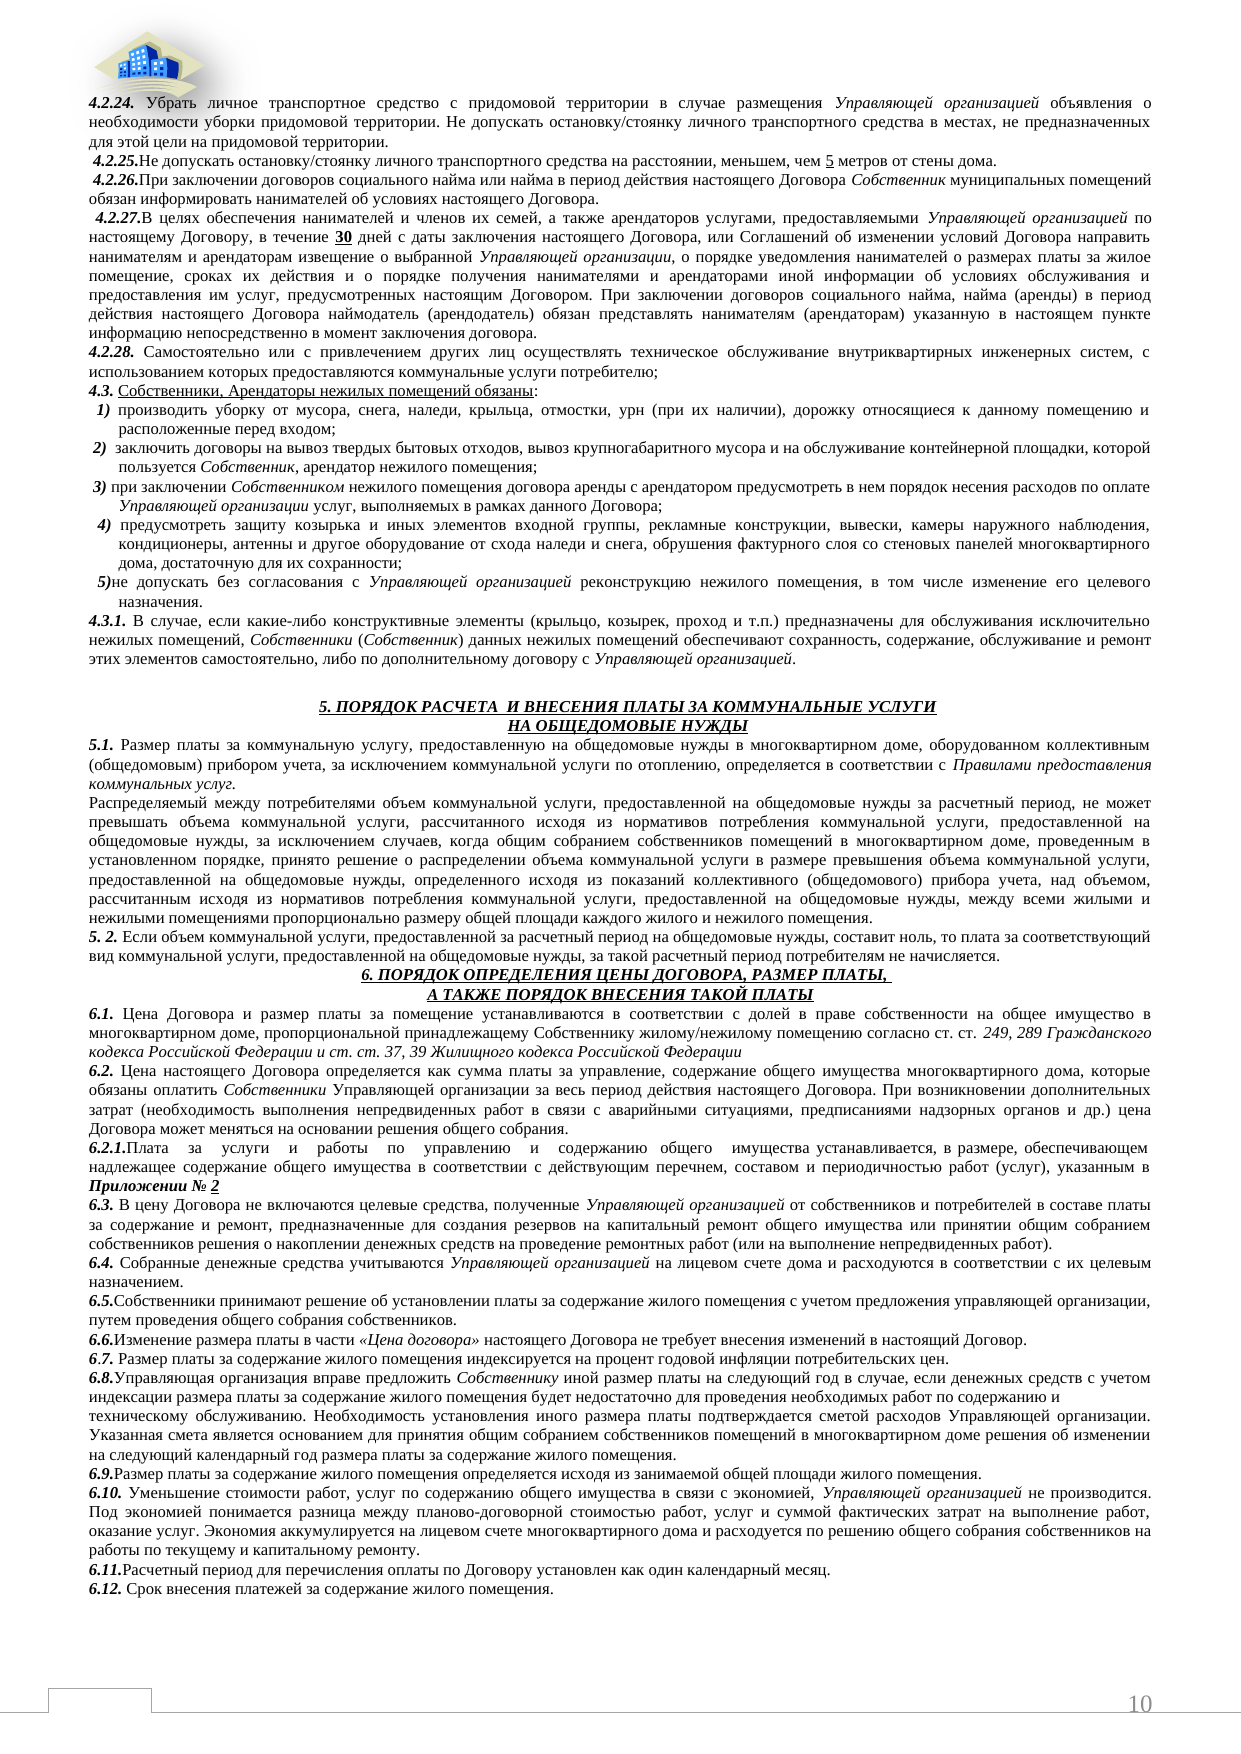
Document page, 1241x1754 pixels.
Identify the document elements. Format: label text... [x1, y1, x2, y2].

text 6.9.Размер платы за содержание жилого помещения определяется исходя из занимаемой общей площади жилого помещения. [89, 1463, 1152, 1483]
text 6. ПОРЯДОК ОПРЕДЕЛЕНИЯ ЦЕНЫ ДОГОВОРА, РАЗМЕР ПЛАТЫ, [89, 965, 1152, 984]
text 1) производить уборку от мусора, снега, наледи, крыльца, отмостки, урн (при их наличии), дорожку относящиеся к данному помещению и расположенные перед входом; [89, 400, 1152, 438]
text 6.3. В цену Договора не включаются целевые средства, полученные Управляющей организацией от собственников и потребителей в составе платы за содержание и ремонт, предназначенные для создания резервов на капитальный ремонт общего имущества или принятии общим собранием собственников решения о накоплении денежных средств на проведение ремонтных работ (или на выполнение непредвиденных работ). [89, 1195, 1152, 1253]
text 4.2.26.При заключении договоров социального найма или найма в период действия настоящего Договора Собственник муниципальных помещений обязан информировать нанимателей об условиях настоящего Договора. [89, 170, 1152, 208]
text 4.2.27.В целях обеспечения нанимателей и членов их семей, а также арендаторов услугами, предоставляемыми Управляющей организацией по настоящему Договору, в течение 30 дней с даты заключения настоящего Договора, или Соглашений об изменении условий Договора направить нанимателям и арендаторам извещение о выбранной Управляющей организации, о порядке уведомления нанимателей о размерах платы за жилое помещение, сроках их действия и о порядке получения нанимателями и арендаторами иной информации об условиях обслуживания и предоставления им услуг, предусмотренных настоящим Договором. При заключении договоров социального найма, найма (аренды) в период действия настоящего Договора наймодатель (арендодатель) обязан представлять нанимателям (арендаторам) указанную в настоящем пункте информацию непосредственно в момент заключения договора. [89, 208, 1152, 342]
text 6.2.1.Плата за услуги и работы по управлению и содержанию общего имущества устанавливается, в размере, обеспечивающем надлежащее содержание общего имущества в соответствии с действующим перечнем, составом и периодичностью работ (услуг), указанным в Приложении № 2 [89, 1138, 1152, 1195]
text 4.2.28. Самостоятельно или с привлечением других лиц осуществлять техническое обслуживание внутриквартирных инженерных систем, с использованием которых предоставляются коммунальные услуги потребителю; [89, 342, 1152, 381]
text техническому обслуживанию. Необходимость установления иного размера платы подтверждается сметой расходов Управляющей организации. Указанная смета является основанием для принятия общим собранием собственников помещений в многоквартирном доме решения об изменении на следующий календарный год размера платы за содержание жилого помещения. [89, 1406, 1152, 1463]
text 3) при заключении Собственником нежилого помещения договора аренды с арендатором предусмотреть в нем порядок несения расходов по оплате Управляющей организации услуг, выполняемых в рамках данного Договора; [89, 476, 1152, 515]
text 6.4. Собранные денежные средства учитываются Управляющей организацией на лицевом счете дома и расходуются в соответствии с их целевым назначением. [89, 1253, 1152, 1291]
text 6.7. Размер платы за содержание жилого помещения индексируется на процент годовой инфляции потребительских цен. [89, 1348, 1152, 1368]
text 4.3. Собственники, Арендаторы нежилых помещений обязаны: [89, 381, 1152, 400]
text 2) заключить договоры на вывоз твердых бытовых отходов, вывоз крупногабаритного мусора и на обслуживание контейнерной площадки, которой пользуется Собственник, арендатор нежилого помещения; [89, 438, 1152, 476]
text 6.2. Цена настоящего Договора определяется как сумма платы за управление, содержание общего имущества многоквартирного дома, которые обязаны оплатить Собственники Управляющей организации за весь период действия настоящего Договора. При возникновении дополнительных затрат (необходимость выполнения непредвиденных работ в связи с аварийными ситуациями, предписаниями надзорных органов и др.) цена Договора может меняться на основании решения общего собрания. [89, 1061, 1152, 1138]
text 6.1. Цена Договора и размер платы за помещение устанавливаются в соответствии с долей в праве собственности на общее имущество в многоквартирном доме, пропорциональной принадлежащему Собственнику жилому/нежилому помещению согласно ст. ст. 249, 289 Гражданского кодекса Российской Федерации и ст. ст. 37, 39 Жилищного кодекса Российской Федерации [89, 1003, 1152, 1061]
text 6.6.Изменение размера платы в части «Цена договора» настоящего Договора не требует внесения изменений в настоящий Договор. [89, 1329, 1152, 1348]
text 5.1. Размер платы за коммунальную услугу, предоставленную на общедомовые нужды в многоквартирном доме, оборудованном коллективным (общедомовым) прибором учета, за исключением коммунальной услуги по отоплению, определяется в соответствии с Правилами предоставления коммунальных услуг. [89, 735, 1152, 793]
text 6.12. Срок внесения платежей за содержание жилого помещения. [89, 1578, 1152, 1598]
text 5)не допускать без согласования с Управляющей организацией реконструкцию нежилого помещения, в том числе изменение его целевого назначения. [89, 572, 1152, 611]
text 6.8.Управляющая организация вправе предложить Собственнику иной размер платы на следующий год в случае, если денежных средств с учетом индексации размера платы за содержание жилого помещения будет недостаточно для проведения необходимых работ по содержанию и [89, 1368, 1152, 1406]
text 4.2.25.Не допускать остановку/стоянку личного транспортного средства на расстоянии, меньшем, чем 5 метров от стены дома. [89, 151, 1152, 170]
text НА ОБЩЕДОМОВЫЕ НУЖДЫ [103, 716, 1152, 735]
text 4.3.1. В случае, если какие-либо конструктивные элементы (крыльцо, козырек, проход и т.п.) предназначены для обслуживания исключительно нежилых помещений, Собственники (Собственник) данных нежилых помещений обеспечивают сохранность, содержание, обслуживание и ремонт этих элементов самостоятельно, либо по дополнительному договору с Управляющей организацией. [89, 611, 1152, 668]
text 5. 2. Если объем коммунальной услуги, предоставленной за расчетный период на общедомовые нужды, составит ноль, то плата за соответствующий вид коммунальной услуги, предоставленной на общедомовые нужды, за такой расчетный период потребителям не начисляется. [89, 927, 1152, 965]
text 6.11.Расчетный период для перечисления оплаты по Договору установлен как один календарный месяц. [89, 1559, 1152, 1578]
text Распределяемый между потребителями объем коммунальной услуги, предоставленной на общедомовые нужды за расчетный период, не может превышать объема коммунальной услуги, рассчитанного исходя из нормативов потребления коммунальной услуги, предоставленной на общедомовые нужды, за исключением случаев, когда общим собранием собственников помещений в многоквартирном доме, проведенным в установленном порядке, принято решение о распределении объема коммунальной услуги в размере превышения объема коммунальной услуги, предоставленной на общедомовые нужды, определенного исходя из показаний коллективного (общедомового) прибора учета, над объемом, рассчитанным исходя из нормативов потребления коммунальной услуги, предоставленной на общедомовые нужды, между всеми жилыми и нежилыми помещениями пропорционально размеру общей площади каждого жилого и нежилого помещения. [89, 793, 1152, 927]
text 4.2.24. Убрать личное транспортное средство с придомовой территории в случае размещения Управляющей организацией объявления о необходимости уборки придомовой территории. Не допускать остановку/стоянку личного транспортного средства в местах, не предназначенных для этой цели на придомовой территории. [89, 93, 1152, 151]
text 6.10. Уменьшение стоимости работ, услуг по содержанию общего имущества в связи с экономией, Управляющей организацией не производится. Под экономией понимается разница между планово-договорной стоимостью работ, услуг и суммой фактических затрат на выполнение работ, оказание услуг. Экономия аккумулируется на лицевом счете многоквартирного дома и расходуется по решению общего собрания собственников на работы по текущему и капитальному ремонту. [89, 1483, 1152, 1559]
text А ТАКЖЕ ПОРЯДОК ВНЕСЕНИЯ ТАКОЙ ПЛАТЫ [89, 984, 1152, 1003]
text 4) предусмотреть защиту козырька и иных элементов входной группы, рекламные конструкции, вывески, камеры наружного наблюдения, кондиционеры, антенны и другое оборудование от схода наледи и снега, обрушения фактурного слоя со стеновых панелей многоквартирного дома, достаточную для их сохранности; [89, 515, 1152, 572]
text 6.5.Собственники принимают решение об установлении платы за содержание жилого помещения с учетом предложения управляющей организации, путем проведения общего собрания собственников. [89, 1291, 1152, 1329]
text 5. ПОРЯДОК РАСЧЕТА И ВНЕСЕНИЯ ПЛАТЫ ЗА КОММУНАЛЬНЫЕ УСЛУГИ [103, 697, 1152, 716]
